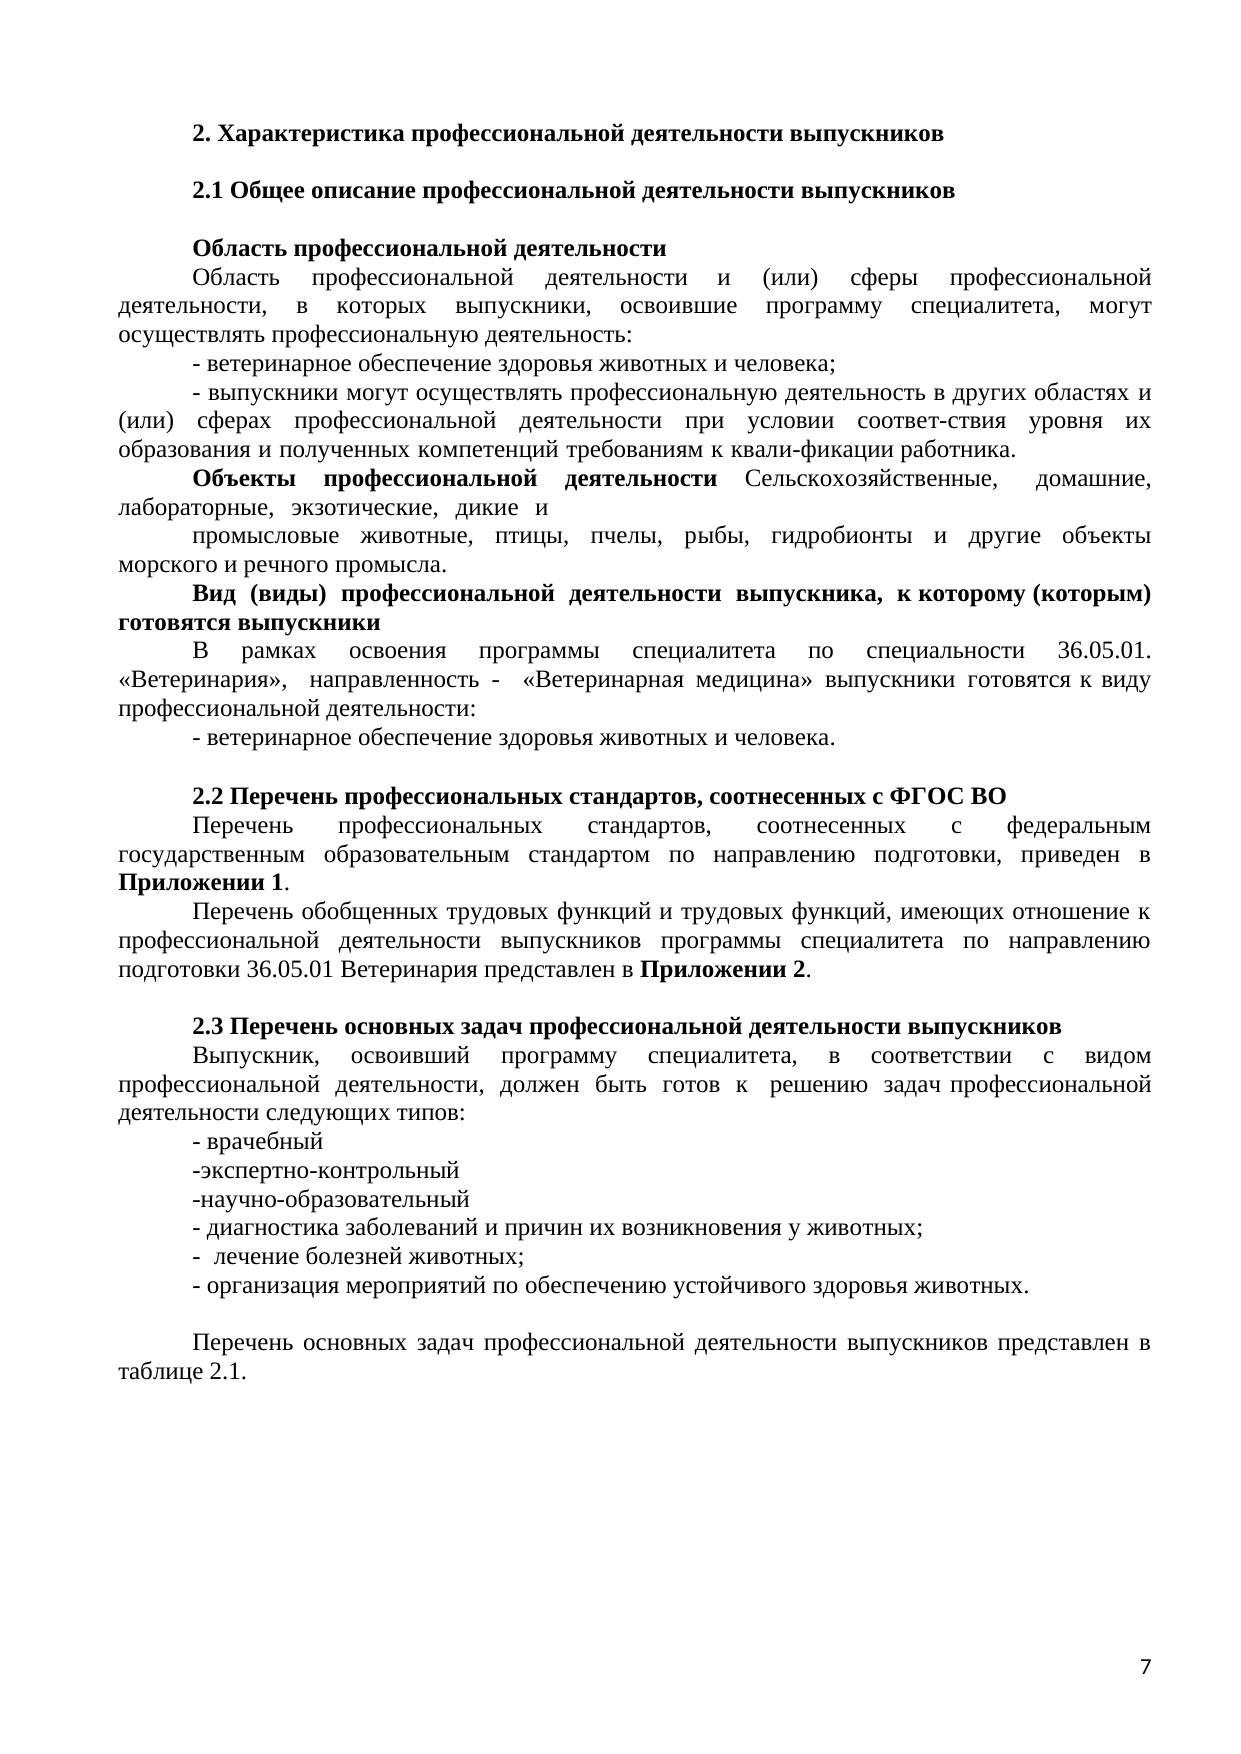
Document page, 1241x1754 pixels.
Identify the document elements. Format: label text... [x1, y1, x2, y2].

subtitle - ветеринарное обеспечение здоровья животных и человека. [118, 722, 1152, 751]
text Область профессиональной деятельности и (или) сферы профессиональной деятельности, в которых выпускники, освоившие программу специалитета, могут осуществлять профессиональную деятельность: [118, 262, 1152, 348]
text промысловые животные, птицы, пчелы, рыбы, гидробионты и другие объекты морского и речного промысла. [118, 521, 1152, 578]
text - диагностика заболеваний и причин их возникновения у животных; [118, 1212, 1152, 1241]
text - ветеринарное обеспечение здоровья животных и человека; [118, 348, 1152, 377]
text Перечень профессиональных стандартов, соотнесенных с федеральным государственным образовательным стандартом по направлению подготовки, приведен в Приложении 1. [118, 810, 1152, 896]
subtitle 2.3 Перечень основных задач профессиональной деятельности выпускников [118, 1011, 1152, 1040]
text -научно-образовательный [118, 1184, 1152, 1212]
text - выпускники могут осуществлять профессиональную деятельность в других областях и (или) сферах профессиональной деятельности при условии соответ-ствия уровня их образования и полученных компетенций требованиям к квали-фикации работника. [118, 377, 1152, 463]
text - лечение болезней животных; [118, 1241, 1152, 1270]
text Вид (виды) профессиональной деятельности выпускника, к которому (которым) готовятся выпускники [118, 578, 1152, 636]
text -экспертно-контрольный [118, 1155, 1152, 1184]
text В рамках освоения программы специалитета по специальности 36.05.01. «Ветеринария», направленность - «Ветеринарная медицина» выпускники готовятся к виду профессиональной деятельности: [118, 636, 1152, 722]
text Перечень обобщенных трудовых функций и трудовых функций, имеющих отношение к профессиональной деятельности выпускников программы специалитета по направлению подготовки 36.05.01 Ветеринария представлен в Приложении 2. [118, 896, 1152, 982]
subtitle 2.1 Общее описание профессиональной деятельности выпускников [118, 176, 1152, 204]
text Выпускник, освоивший программу специалитета, в соответствии с видом профессиональной деятельности, должен быть готов к решению задач профессиональной деятельности следующих типов: [118, 1040, 1152, 1126]
subtitle 2.2 Перечень профессиональных стандартов, соотнесенных с ФГОС ВО [118, 781, 1152, 810]
text - врачебный [118, 1126, 1152, 1155]
text Область профессиональной деятельности [118, 233, 1152, 262]
text Перечень основных задач профессиональной деятельности выпускников представлен в таблице 2.1. [118, 1327, 1152, 1385]
text - организация мероприятий по обеспечению устойчивого здоровья животных. [118, 1270, 1152, 1299]
subtitle 2. Характеристика профессиональной деятельности выпускников [118, 118, 1152, 147]
text Объекты профессиональной деятельности Сельскохозяйственные, домашние, лабораторные, экзотические, дикие и [118, 463, 1152, 521]
